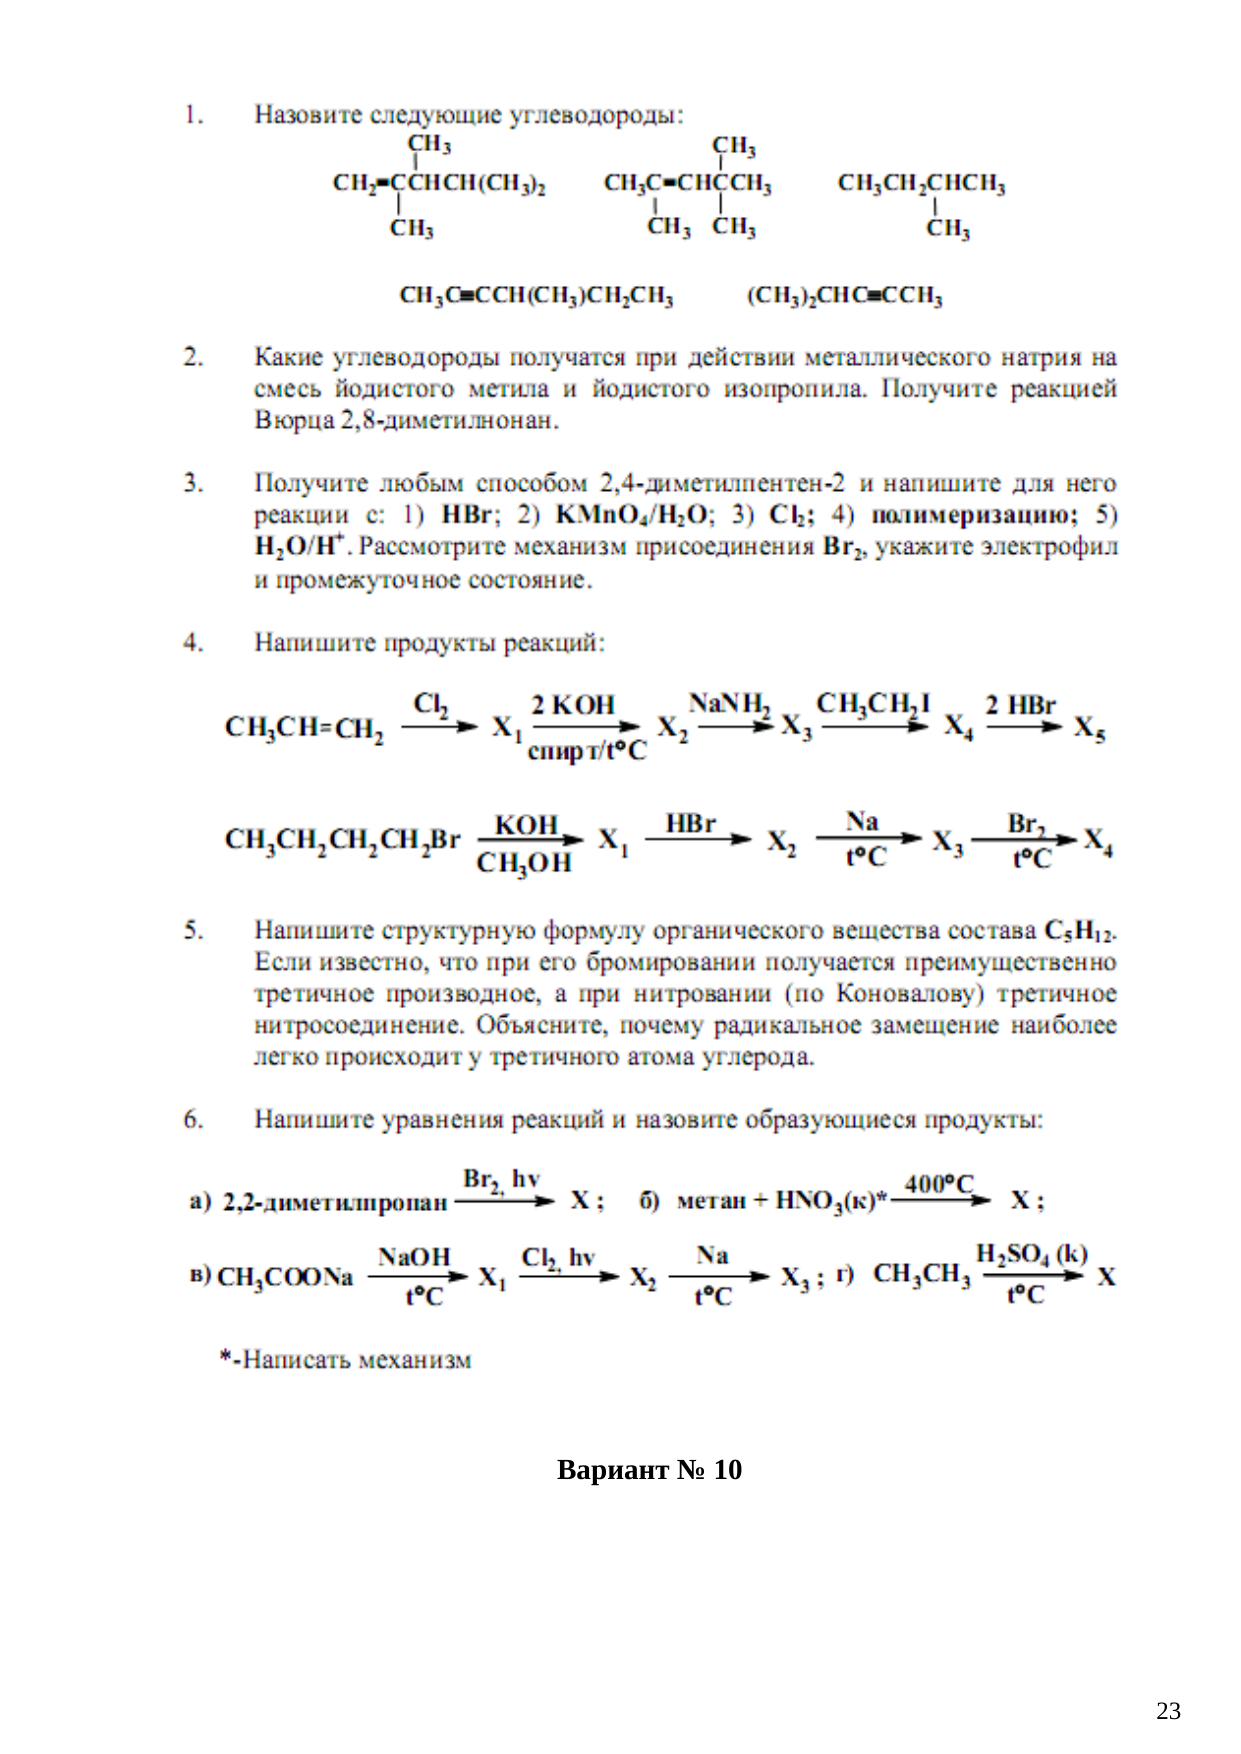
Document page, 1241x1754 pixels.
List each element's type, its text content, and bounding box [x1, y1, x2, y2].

text Вариант № 10 [118, 1452, 1181, 1486]
picture [168, 88, 1131, 1406]
